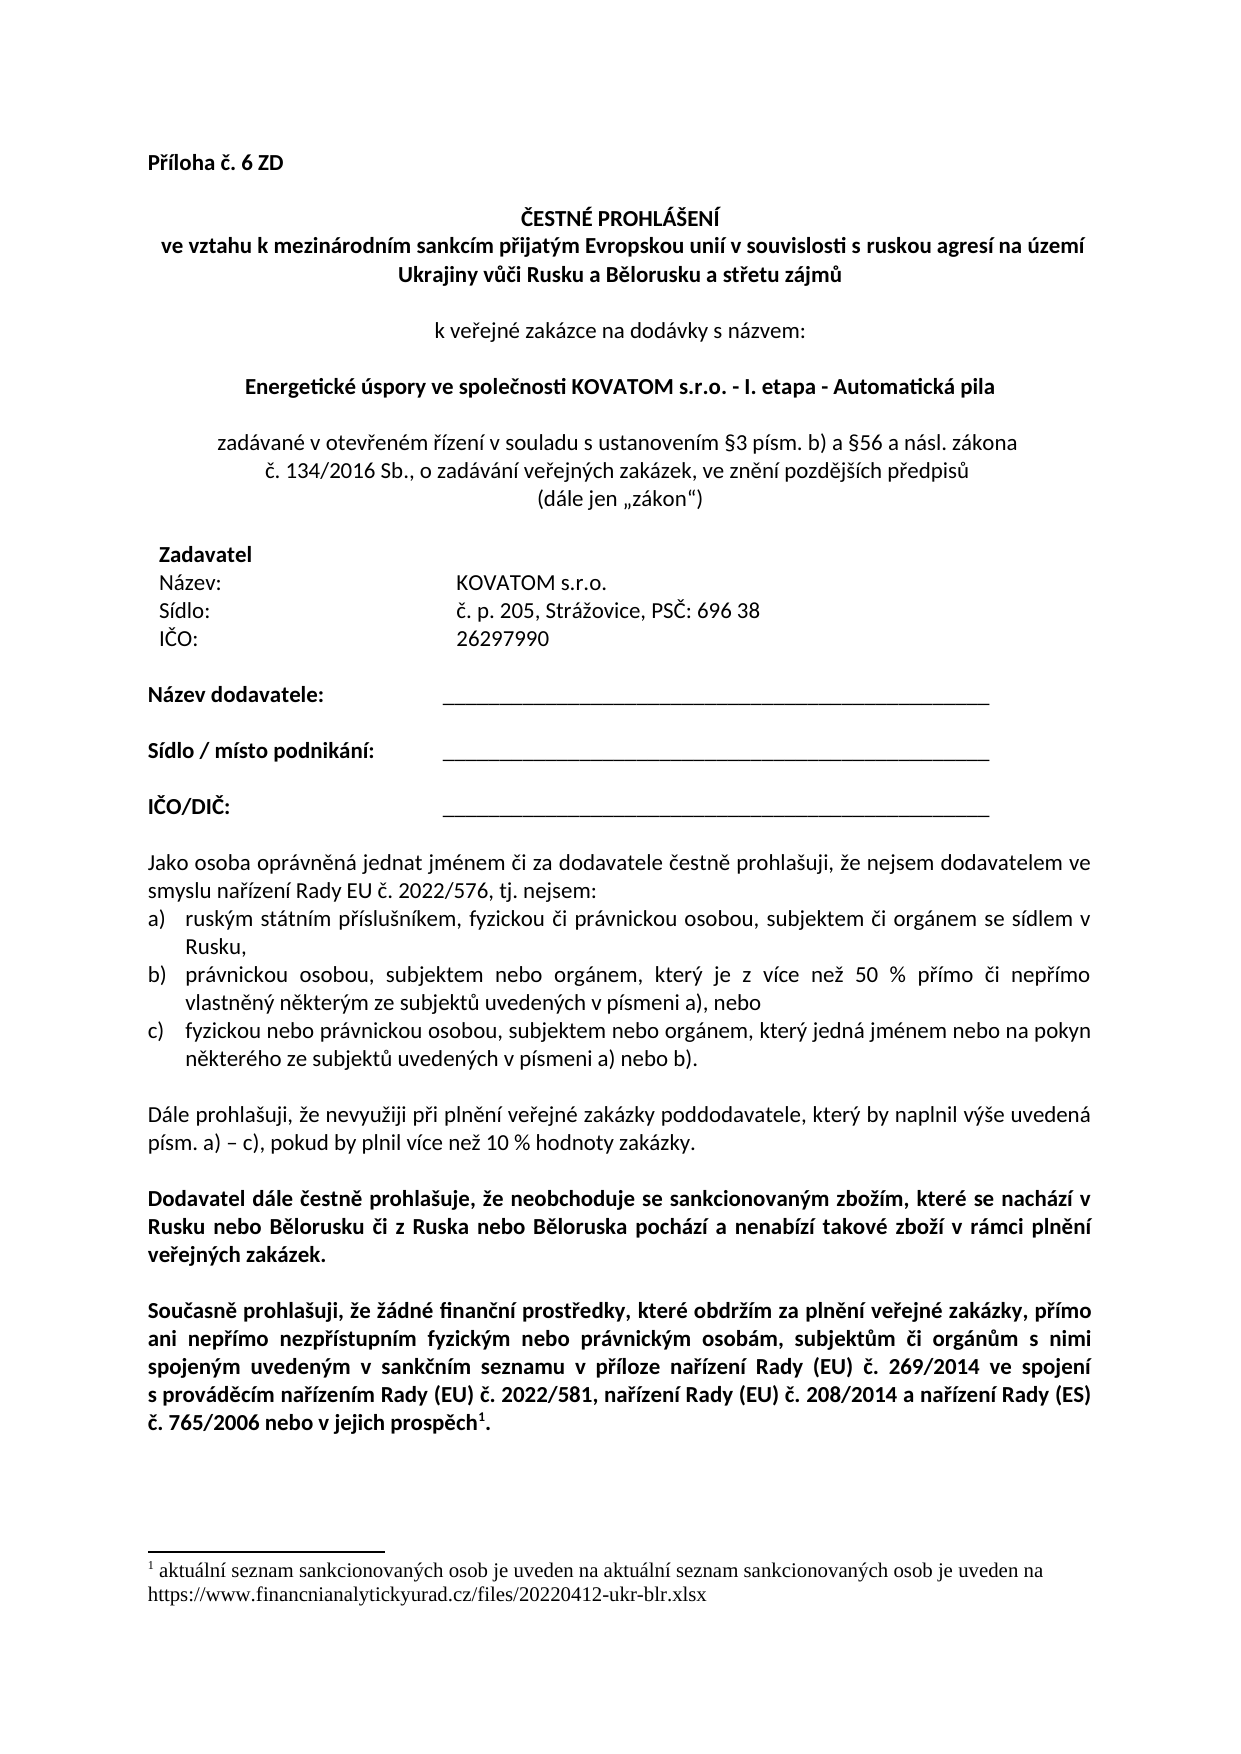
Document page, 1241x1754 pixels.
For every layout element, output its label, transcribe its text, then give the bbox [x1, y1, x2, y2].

text ČESTNÉ PROHLÁŠENÍ [148, 204, 1093, 232]
text Název dodavatele: ________________________________________________ [148, 680, 1093, 708]
text Příloha č. 6 ZD [148, 148, 1093, 176]
text Jako osoba oprávněná jednat jménem či za dodavatele čestně prohlašuji, že nejsem dodavatelem ve smyslu nařízení Rady EU č. 2022/576, tj. nejsem: [148, 848, 1093, 904]
text Současně prohlašuji, že žádné finanční prostředky, které obdržím za plnění veřejné zakázky, přímo ani nepřímo nezpřístupním fyzickým nebo právnickým osobám, subjektům či orgánům s nimi spojeným uvedeným v sankčním seznamu v příloze nařízení Rady (EU) č. 269/2014 ve spojení s prováděcím nařízením Rady (EU) č. 2022/581, nařízení Rady (EU) č. 208/2014 a nařízení Rady (ES) č. 765/2006 nebo v jejich prospěch. [148, 1296, 1093, 1437]
text IČO/DIČ: ________________________________________________ [148, 792, 1093, 820]
text k veřejné zakázce na dodávky s názvem: [148, 316, 1093, 344]
table_cell 26297990 [445, 624, 1115, 652]
text ve vztahu k mezinárodním sankcím přijatým Evropskou unií v souvislosti s ruskou agresí na území Ukrajiny vůči Rusku a Bělorusku a střetu zájmů [148, 232, 1093, 288]
text Dále prohlašuji, že nevyužiji při plnění veřejné zakázky poddodavatele, který by naplnil výše uvedená písm. a) – c), pokud by plnil více než 10 % hodnoty zakázky. [148, 1100, 1093, 1156]
text zadávané v otevřeném řízení v souladu s ustanovením §3 písm. b) a §56 a násl. zákona č. 134/2016 Sb., o zadávání veřejných zakázek, ve znění pozdějších předpisů (dále jen „zákon“) [148, 428, 1093, 512]
table_cell Sídlo: [148, 596, 445, 624]
list fyzickou nebo právnickou osobou, subjektem nebo orgánem, který jedná jménem nebo na pokyn některého ze subjektů uvedených v písmeni a) nebo b). [148, 1016, 1093, 1072]
table_cell IČO: [148, 624, 445, 652]
text Dodavatel dále čestně prohlašuje, že neobchoduje se sankcionovaným zbožím, které se nachází v Rusku nebo Bělorusku či z Ruska nebo Běloruska pochází a nenabízí takové zboží v rámci plnění veřejných zakázek. [148, 1184, 1093, 1268]
table_cell KOVATOM s.r.o. [445, 568, 1115, 596]
text Sídlo / místo podnikání: ________________________________________________ [148, 736, 1093, 764]
table_cell č. p. 205, Strážovice, PSČ: 696 38 [445, 596, 1115, 624]
text Energetické úspory ve společnosti KOVATOM s.r.o. - I. etapa - Automatická pila [148, 372, 1093, 400]
table_cell Název: [148, 568, 445, 596]
list ruským státním příslušníkem, fyzickou či právnickou osobou, subjektem či orgánem se sídlem v Rusku, [148, 904, 1093, 960]
list právnickou osobou, subjektem nebo orgánem, který je z více než 50 % přímo či nepřímo vlastněný některým ze subjektů uvedených v písmeni a), nebo [148, 960, 1093, 1016]
table_header Zadavatel [148, 540, 1115, 568]
